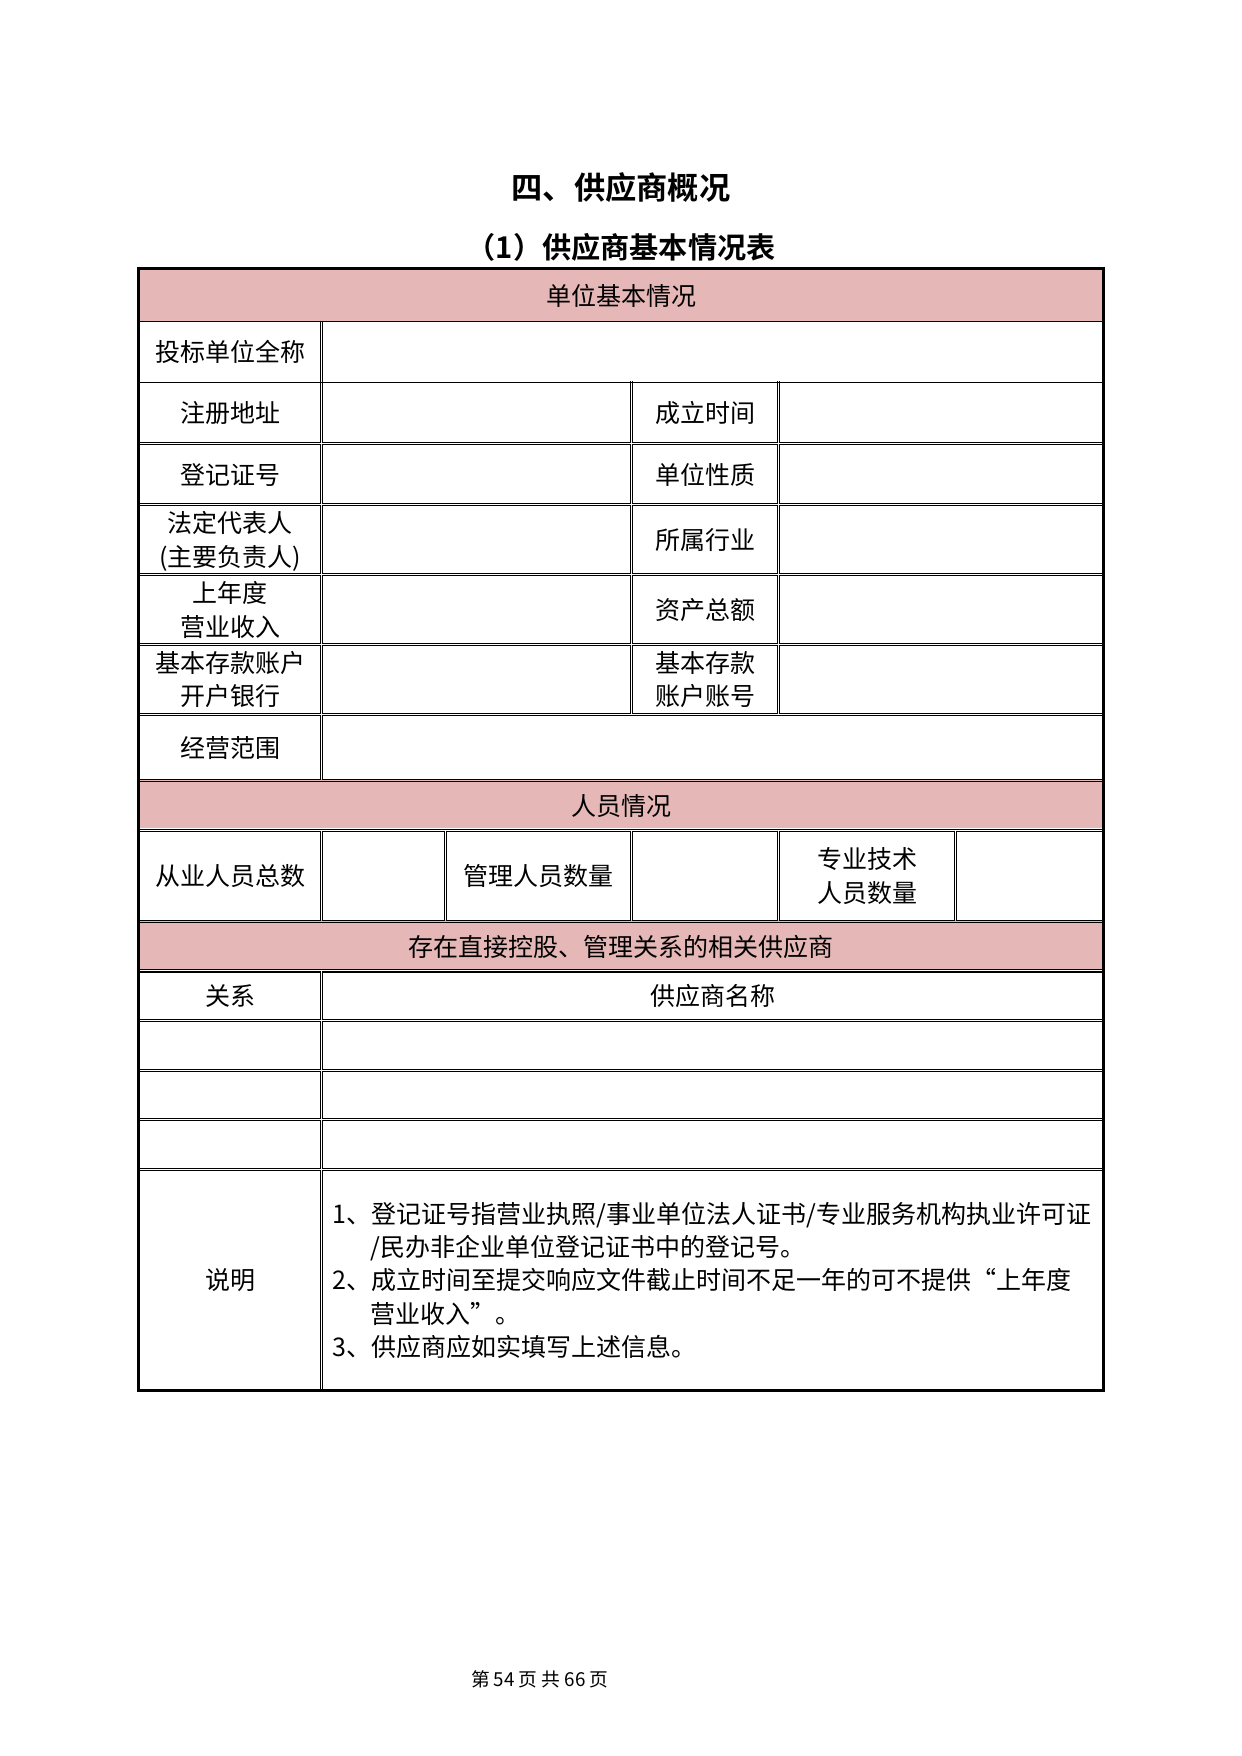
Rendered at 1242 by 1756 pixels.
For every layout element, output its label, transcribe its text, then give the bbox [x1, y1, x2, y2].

table_cell [323, 322, 1102, 381]
table_cell [780, 445, 1102, 503]
table_cell [140, 1072, 320, 1118]
table_cell [323, 445, 630, 503]
table_cell [323, 1121, 1102, 1168]
table_cell 所属行业 [633, 506, 777, 573]
table_cell [323, 1072, 1102, 1118]
table_cell 上年度 营业收入 [140, 576, 320, 643]
table_cell 投标单位全称 [140, 322, 320, 381]
table_cell 管理人员数量 [447, 832, 630, 920]
table_cell 存在直接控股、管理关系的相关供应商 [140, 923, 1102, 969]
table_cell 人员情况 [140, 782, 1102, 828]
table_cell 经营范围 [140, 716, 320, 779]
table_cell 1、登记证号指营业执照/事业单位法人证书/专业服务机构执业许可证/民办非企业单位登记证书中的登记号。 2、成立时间至提交响应文件截止时间不足一年的可不提供“上年度营业收入”。 3、供应商应如实填写上述信息。 [323, 1171, 1102, 1389]
text （1）供应商基本情况表 [116, 208, 1125, 267]
table_cell 法定代表人 (主要负责人) [140, 506, 320, 573]
table_cell 说明 [140, 1171, 320, 1389]
table_cell [140, 1022, 320, 1068]
table_cell 关系 [140, 973, 320, 1019]
table_cell [780, 383, 1102, 442]
table_cell 基本存款 账户账号 [633, 646, 777, 712]
table_cell 单位性质 [633, 445, 777, 503]
table_cell 注册地址 [140, 383, 320, 442]
table_cell [633, 832, 777, 920]
table_cell 成立时间 [633, 383, 777, 442]
table_cell 基本存款账户 开户银行 [140, 646, 320, 712]
table_cell 供应商名称 [323, 973, 1102, 1019]
table_cell [140, 1121, 320, 1168]
table_cell [323, 383, 630, 442]
table_cell [323, 832, 444, 920]
table_cell [323, 716, 1102, 779]
table_cell 从业人员总数 [140, 832, 320, 920]
table_cell [780, 576, 1102, 643]
table_cell [323, 506, 630, 573]
table_cell [957, 832, 1102, 920]
text 四、供应商概况 [116, 150, 1125, 208]
table_cell 资产总额 [633, 576, 777, 643]
table_cell [323, 1022, 1102, 1068]
table_cell [323, 646, 630, 712]
table_cell [780, 506, 1102, 573]
table_cell [780, 646, 1102, 712]
table_header 单位基本情况 [140, 270, 1102, 321]
table_cell 专业技术 人员数量 [780, 832, 954, 920]
table_cell [323, 576, 630, 643]
table_cell 登记证号 [140, 445, 320, 503]
